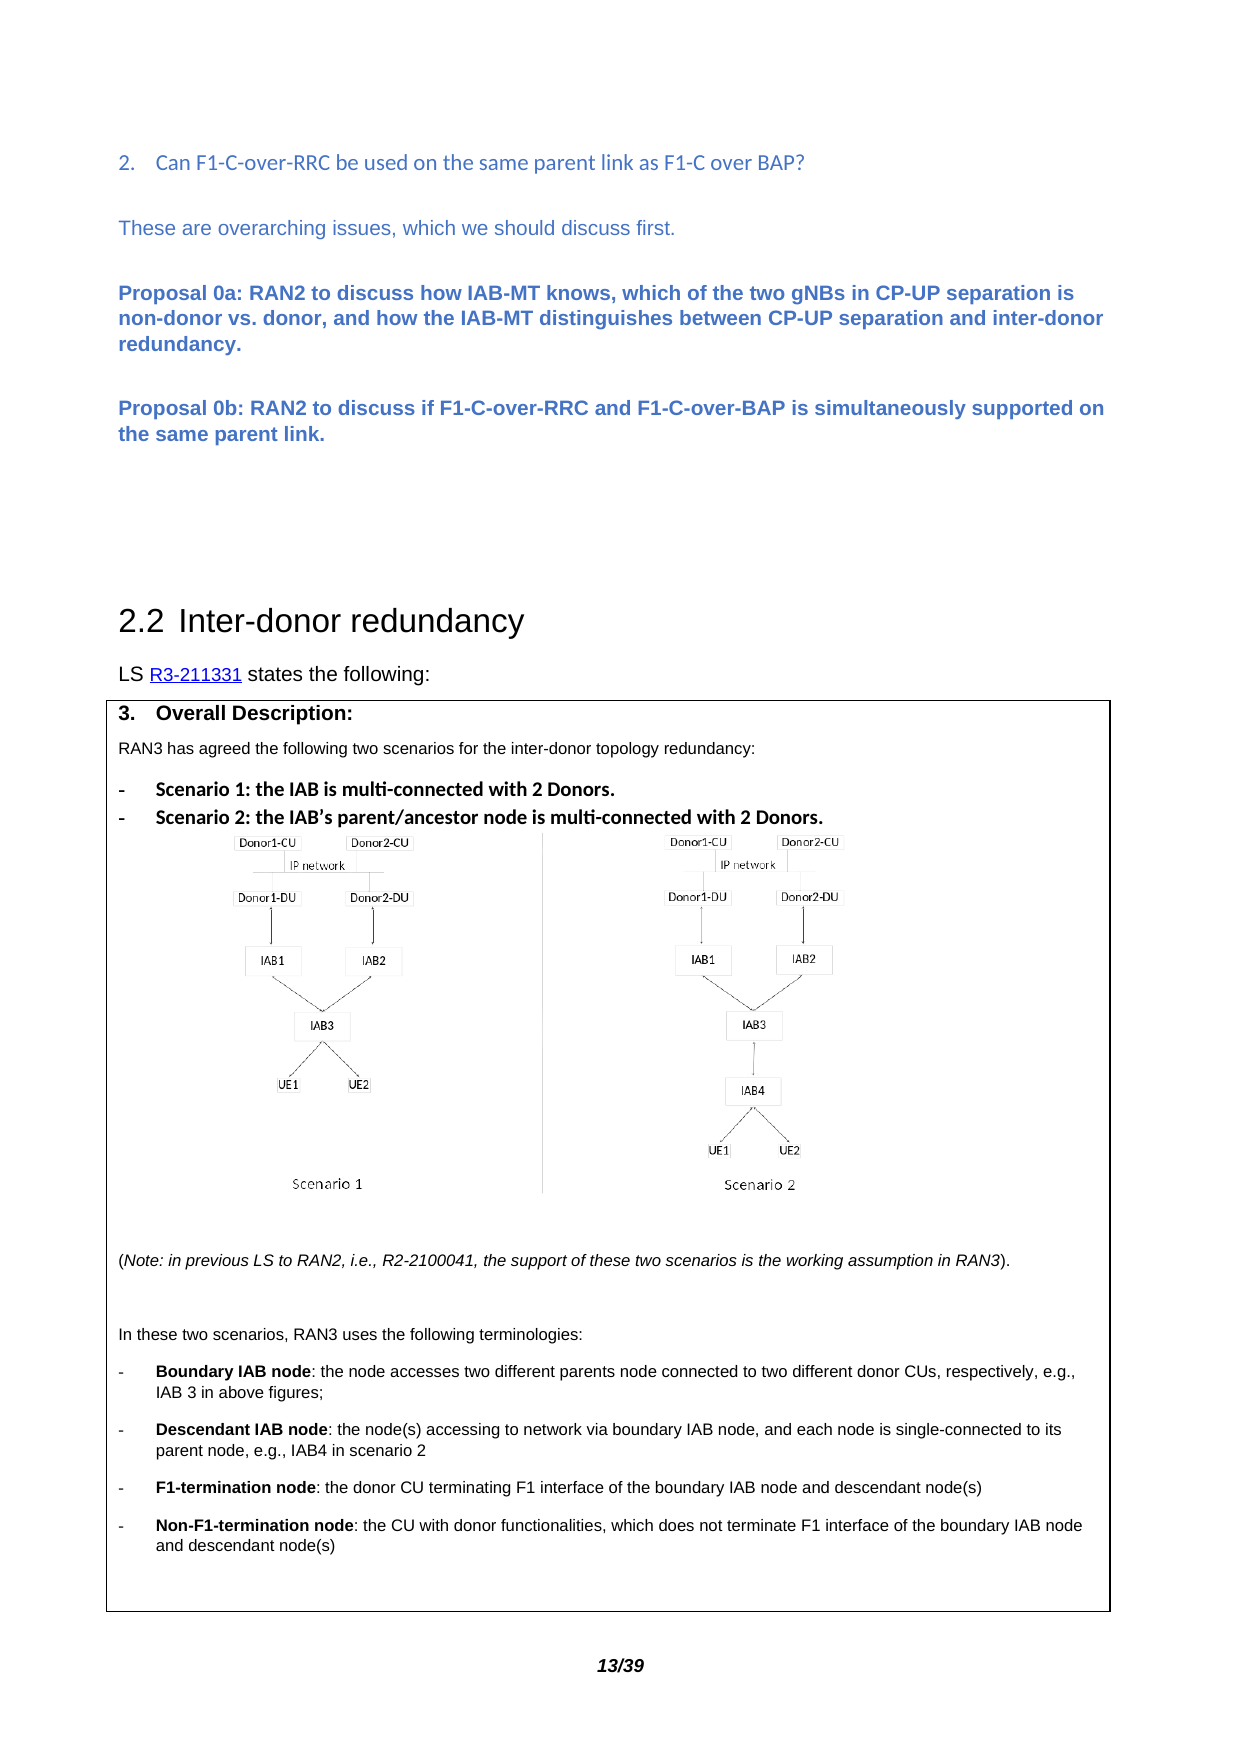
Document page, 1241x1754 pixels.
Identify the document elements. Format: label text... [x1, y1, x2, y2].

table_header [107, 701, 1109, 1611]
subtitle 2.2 Inter-donor redundancy [118, 601, 1122, 640]
text LS R3-211331 states the following: [118, 661, 1122, 685]
text Proposal 0a: RAN2 to discuss how IAB-MT knows, which of the two gNBs in CP-UP separation is non-donor vs. donor, and how the IAB-MT distinguishes between CP-UP separation and inter-donor redundancy. [118, 280, 1122, 356]
list Can F1-C-over-RRC be used on the same parent link as F1-C over BAP? [118, 148, 1122, 176]
text Proposal 0b: RAN2 to discuss if F1-C-over-RRC and F1-C-over-BAP is simultaneously supported on the same parent link. [118, 396, 1122, 446]
text These are overarching issues, which we should discuss first. [118, 216, 1122, 240]
